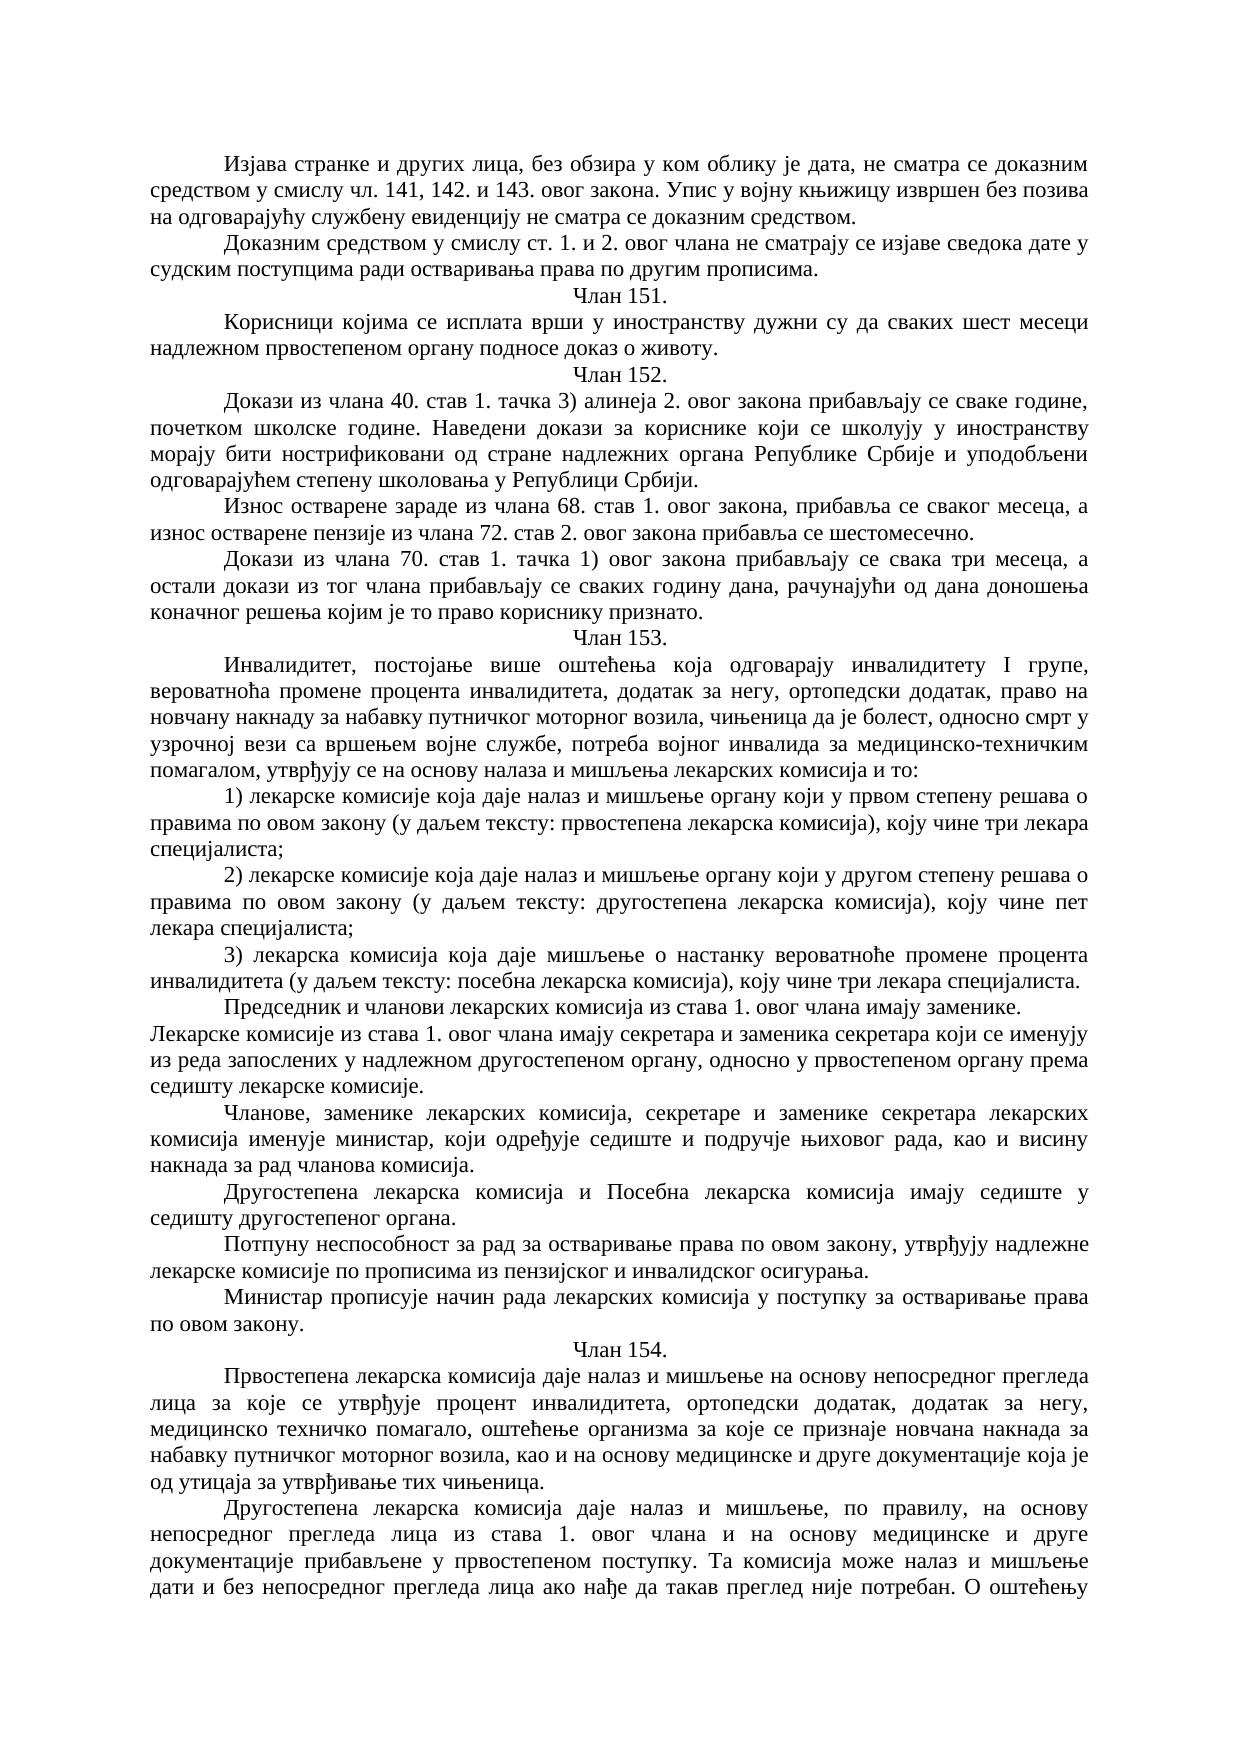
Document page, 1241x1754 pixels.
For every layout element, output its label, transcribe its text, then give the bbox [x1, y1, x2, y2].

text Члан 154. [150, 1336, 1090, 1362]
text Износ остварене зараде из члана 68. став 1. овог закона, прибавља се сваког месеца, а износ остварене пензије из члана 72. став 2. овог закона прибавља се шестомесечно. [150, 493, 1090, 545]
text Члан 153. [150, 624, 1090, 651]
text Изјава странке и других лица, без обзира у ком облику је дата, не сматра се доказним средством у смислу чл. 141, 142. и 143. овог закона. Упис у војну књижицу извршен без позива на одговарајућу службену евиденцију не сматра се доказним средством. [150, 150, 1090, 229]
text Првостепена лекарска комисија даје налаз и мишљење на основу непосредног прегледа лица за које се утврђује процент инвалидитета, ортопедски додатак, додатак за негу, медицинско техничко помагало, оштећење организма за које се признаје новчана накнада за набавку путничког моторног возила, као и на основу медицинске и друге документације која је од утицаја за утврђивање тих чињеница. [150, 1362, 1090, 1494]
text 2) лекарске комисије која даје налаз и мишљење органу који у другом степену решава о правима по овом закону (у даљем тексту: другостепена лекарска комисија), коју чине пет лекара специјалиста; [150, 862, 1090, 941]
text Лекарске комисије из става 1. овог члана имају секретара и заменика секретара који се именују из реда запослених у надлежном другостепеном органу, односно у првостепеном органу према седишту лекарске комисије. [150, 1020, 1090, 1099]
text Потпуну неспособност за рад за остваривање права по овом закону, утврђују надлежне лекарске комисије по прописима из пензијског и инвалидског осигурања. [150, 1231, 1090, 1283]
text 3) лекарска комисија која даје мишљење о настанку вероватноће промене процента инвалидитета (у даљем тексту: посебна лекарска комисија), коју чине три лекара специјалиста. [150, 941, 1090, 993]
text Члан 152. [150, 361, 1090, 387]
text Другостепена лекарска комисија и Посебна лекарска комисија имају седиште у седишту другостепеног органа. [150, 1178, 1090, 1231]
text Инвалидитет, постојање више оштећења која одговарају инвалидитету I групе, вероватноћа промене процента инвалидитета, додатак за негу, ортопедски додатак, право на новчану накнаду за набавку путничког моторног возила, чињеница да је болест, односно смрт у узрочној вези са вршењем војне службе, потреба војног инвалида за медицинско-техничким помагалом, утврђују се на основу налаза и мишљења лекарских комисија и то: [150, 651, 1090, 782]
text 1) лекарске комисије која даје налаз и мишљење органу који у првом степену решава о правима по овом закону (у даљем тексту: првостепена лекарска комисија), коју чине три лекара специјалиста; [150, 782, 1090, 862]
text Члан 151. [150, 282, 1090, 308]
text Докази из члана 70. став 1. тачка 1) овог закона прибављају се свака три месеца, а остали докази из тог члана прибављају се сваких годину дана, рачунајући од дана доношења коначног решења којим је то право кориснику признато. [150, 545, 1090, 624]
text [150, 1494, 1090, 1599]
text Докази из члана 40. став 1. тачка 3) алинеја 2. овог закона прибављају се сваке године, почетком школске године. Наведени докази за кориснике који се школују у иностранству морају бити нострификовани од стране надлежних органа Републике Србије и уподобљени одговарајућем степену школовања у Републици Србији. [150, 387, 1090, 493]
text Министар прописује начин рада лекарских комисија у поступку за остваривање права по овом закону. [150, 1283, 1090, 1336]
text Председник и чланови лекарских комисија из става 1. овог члана имају заменике. [150, 993, 1090, 1020]
text Чланове, заменике лекарских комисија, секретаре и заменике секретара лекарских комисија именује министар, који одређује седиште и подручје њиховог рада, као и висину накнада за рад чланова комисија. [150, 1099, 1090, 1178]
text Корисници којима се исплата врши у иностранству дужни су да сваких шест месеци надлежном првостепеном органу подносе доказ о животу. [150, 308, 1090, 361]
text Доказним средством у смислу ст. 1. и 2. овог члана не сматрају се изјаве сведока дате у судским поступцима ради остваривања права по другим прописима. [150, 229, 1090, 282]
